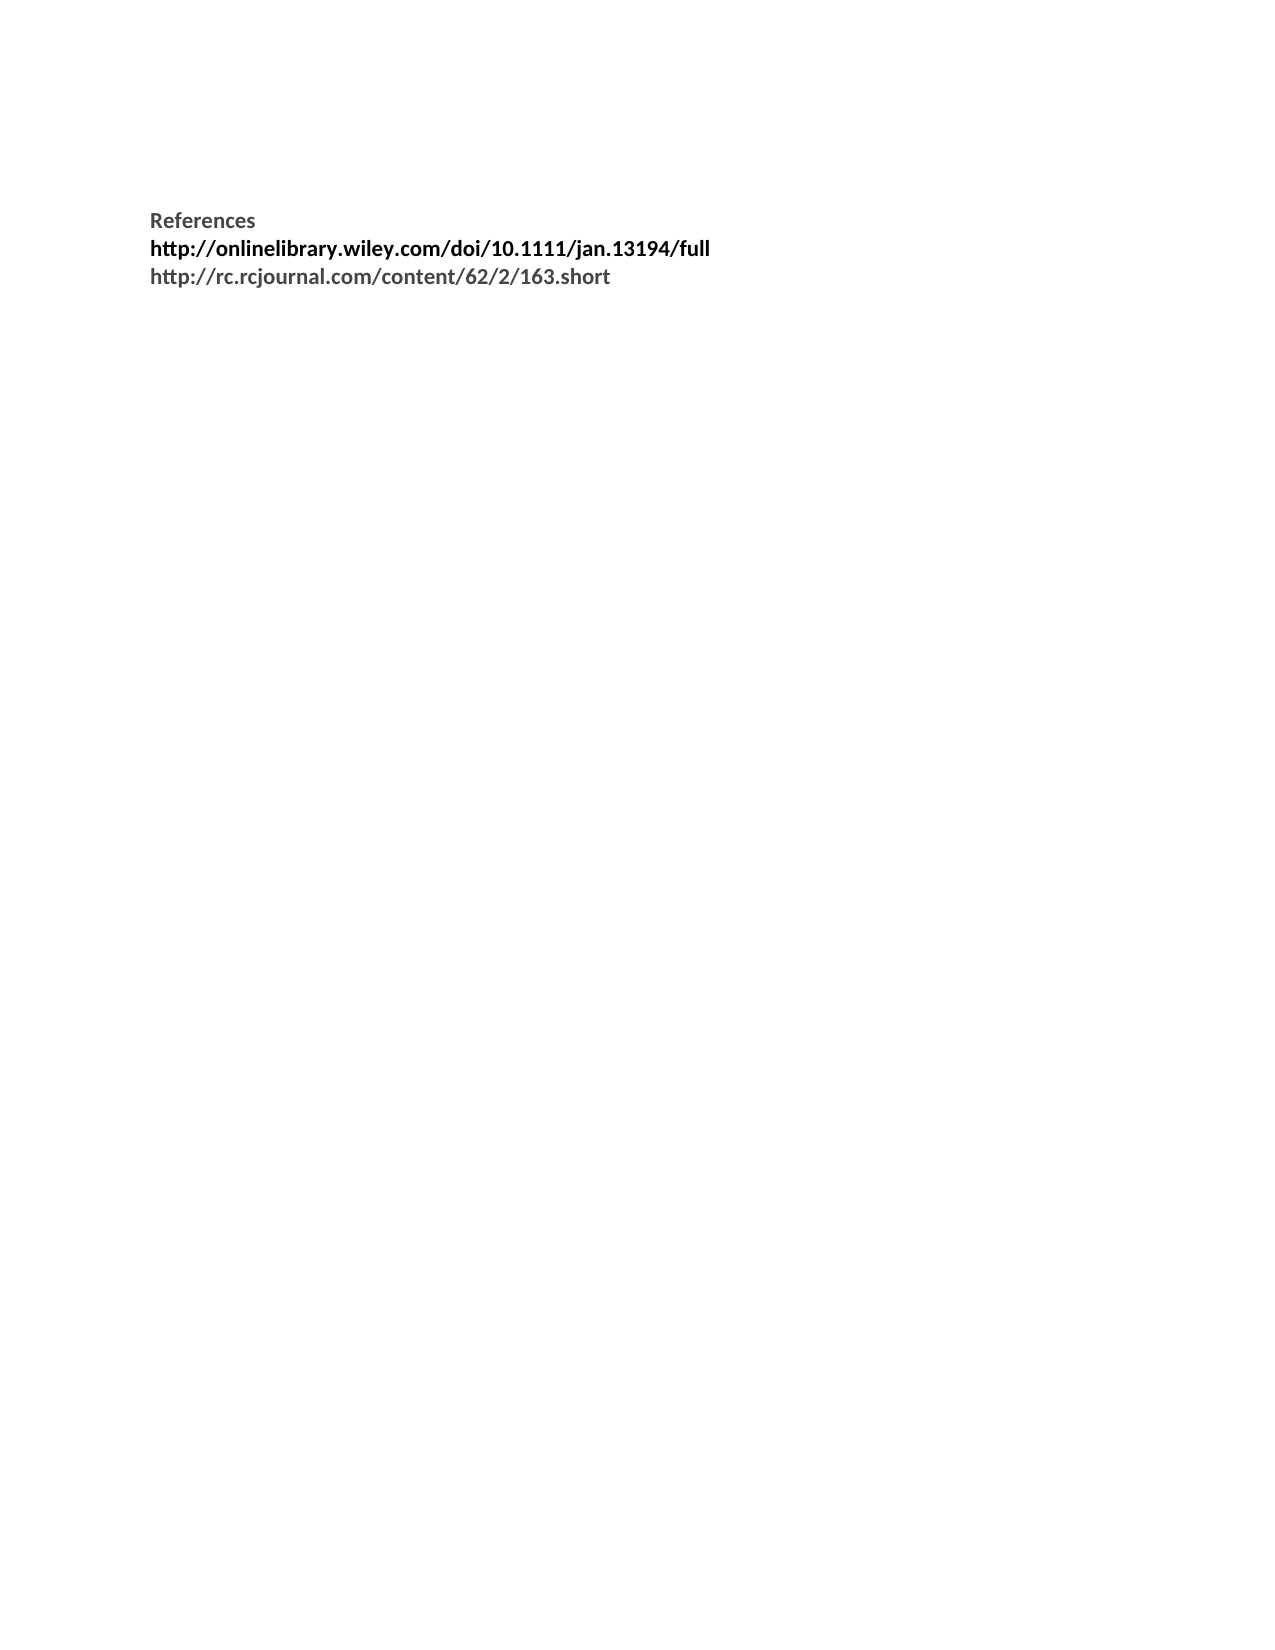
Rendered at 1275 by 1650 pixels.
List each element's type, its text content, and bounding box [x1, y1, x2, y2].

text http://rc.rcjournal.com/content/62/2/163.short [150, 262, 1125, 290]
text References [150, 206, 1125, 234]
text http://onlinelibrary.wiley.com/doi/10.1111/jan.13194/full [150, 234, 1125, 262]
